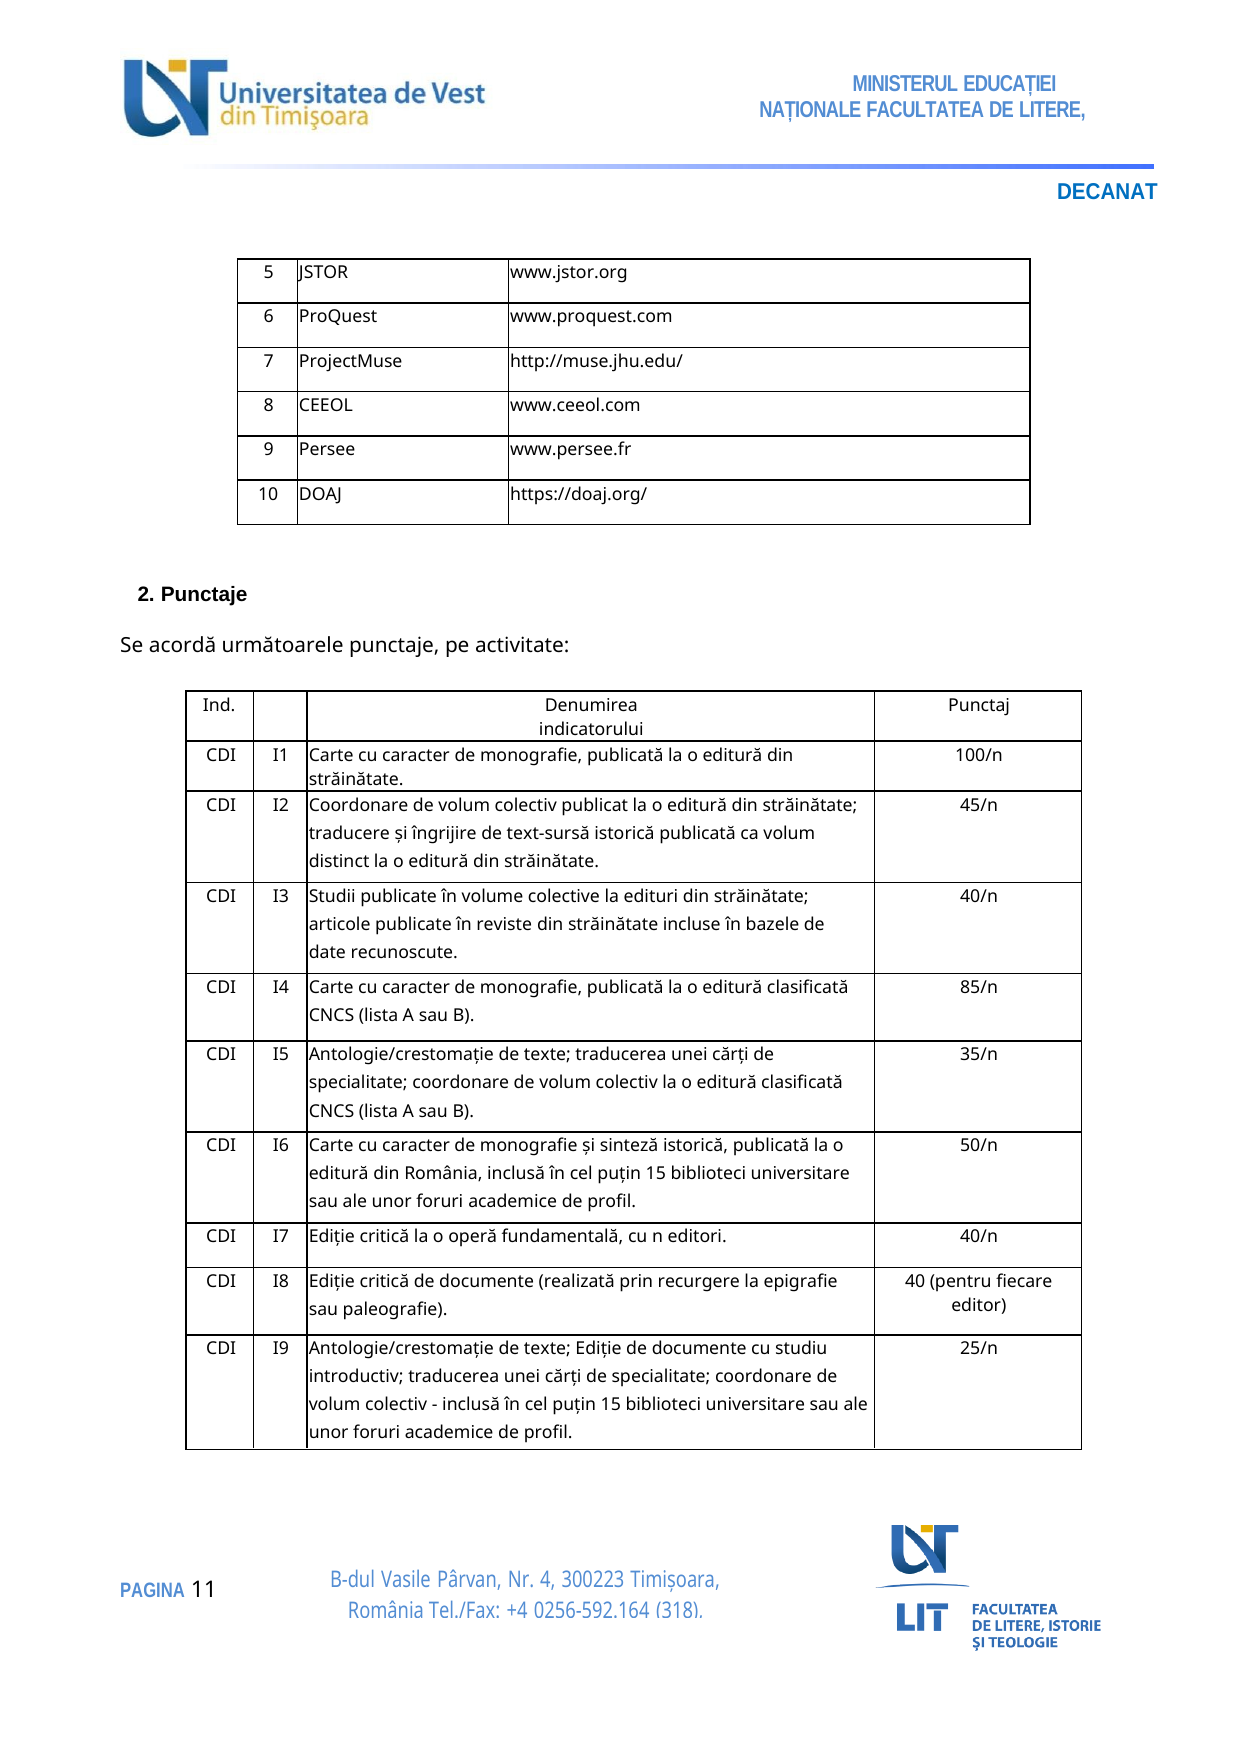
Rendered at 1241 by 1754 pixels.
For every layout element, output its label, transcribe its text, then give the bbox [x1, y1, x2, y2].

text DECANAT [108, 178, 1157, 204]
table_cell www.proquest.com [509, 304, 1029, 346]
table_cell 9 [238, 437, 297, 479]
table_cell Antologie/crestomaţie de texte; traducerea unei cărţi de specialitate; coordonare de volum colectiv la o editură clasificată CNCS (lista A sau B). [308, 1042, 874, 1131]
table_cell ProjectMuse [298, 348, 508, 391]
table_cell 40/n [875, 1224, 1081, 1266]
table_cell CEEOL [298, 392, 508, 435]
table_cell I7 [254, 1224, 306, 1266]
table_cell I5 [254, 1042, 306, 1131]
table_cell 40/n [875, 883, 1081, 972]
table_cell http://muse.jhu.edu/ [509, 348, 1029, 391]
table_cell Ediţie critică la o operă fundamentală, cu n editori. [308, 1224, 874, 1266]
table_cell CDI [187, 883, 253, 972]
text Se acordă următoarele punctaje, pe activitate: [120, 631, 1169, 659]
table_cell CDI [187, 974, 253, 1040]
table_cell 40 (pentru fiecare editor) [875, 1268, 1081, 1334]
table_cell https://doaj.org/ [509, 481, 1029, 524]
table_cell Studii publicate în volume colective la edituri din străinătate; articole publicate în reviste din străinătate incluse în bazele de date recunoscute. [308, 883, 874, 972]
table_header [254, 692, 306, 740]
picture [183, 164, 1154, 169]
table_cell Ediţie critică de documente (realizată prin recurgere la epigrafie sau paleografie). [308, 1268, 874, 1334]
table_cell I2 [254, 792, 306, 882]
table_cell 35/n [875, 1042, 1081, 1131]
table_cell CDI [187, 1268, 253, 1334]
table_cell 10 [238, 481, 297, 524]
table_cell www.ceeol.com [509, 392, 1029, 435]
table_cell CDI [187, 742, 253, 790]
table_cell I8 [254, 1268, 306, 1334]
table_cell I3 [254, 883, 306, 972]
table_cell 25/n [875, 1336, 1081, 1448]
table_cell 100/n [875, 742, 1081, 790]
picture [120, 48, 493, 145]
table_cell I1 [254, 742, 306, 790]
table_cell Coordonare de volum colectiv publicat la o editură din străinătate; traducere şi îngrijire de text-sursă istorică publicată ca volum distinct la o editură din străinătate. [308, 792, 874, 882]
table_header www.jstor.org [509, 260, 1029, 302]
table_cell Carte cu caracter de monografie, publicată la o editură clasificată CNCS (lista A sau B). [308, 974, 874, 1040]
table_cell 8 [238, 392, 297, 435]
table_cell CDI [187, 792, 253, 882]
table_cell 50/n [875, 1133, 1081, 1222]
table_header Ind. [187, 692, 253, 740]
table_cell CDI [187, 1336, 253, 1448]
table_cell 85/n [875, 974, 1081, 1040]
table_cell www.persee.fr [509, 437, 1029, 479]
table_cell DOAJ [298, 481, 508, 524]
table_cell Carte cu caracter de monografie şi sinteză istorică, publicată la o editură din România, inclusă în cel puţin 15 biblioteci universitare sau ale unor foruri academice de profil. [308, 1133, 874, 1222]
table_cell 45/n [875, 792, 1081, 882]
table_cell CDI [187, 1042, 253, 1131]
table_header Denumirea indicatorului [308, 692, 874, 740]
table_cell CDI [187, 1133, 253, 1222]
table_cell Antologie/crestomaţie de texte; Ediţie de documente cu studiu introductiv; traducerea unei cărţi de specialitate; coordonare de volum colectiv - inclusă în cel puţin 15 biblioteci universitare sau ale unor foruri academice de profil. [308, 1336, 874, 1448]
table_cell Persee [298, 437, 508, 479]
table_cell ProQuest [298, 304, 508, 346]
table_cell CDI [187, 1224, 253, 1266]
table_header 5 [238, 260, 297, 302]
picture [875, 1525, 1101, 1651]
table_cell 7 [238, 348, 297, 391]
table_cell I6 [254, 1133, 306, 1222]
table_cell I4 [254, 974, 306, 1040]
table_header JSTOR [298, 260, 508, 302]
table_cell Carte cu caracter de monografie, publicată la o editură din străinătate. [308, 742, 874, 790]
table_header Punctaj [875, 692, 1081, 740]
subtitle Punctaje [137, 581, 1169, 605]
table_cell I9 [254, 1336, 306, 1448]
table_cell 6 [238, 304, 297, 346]
